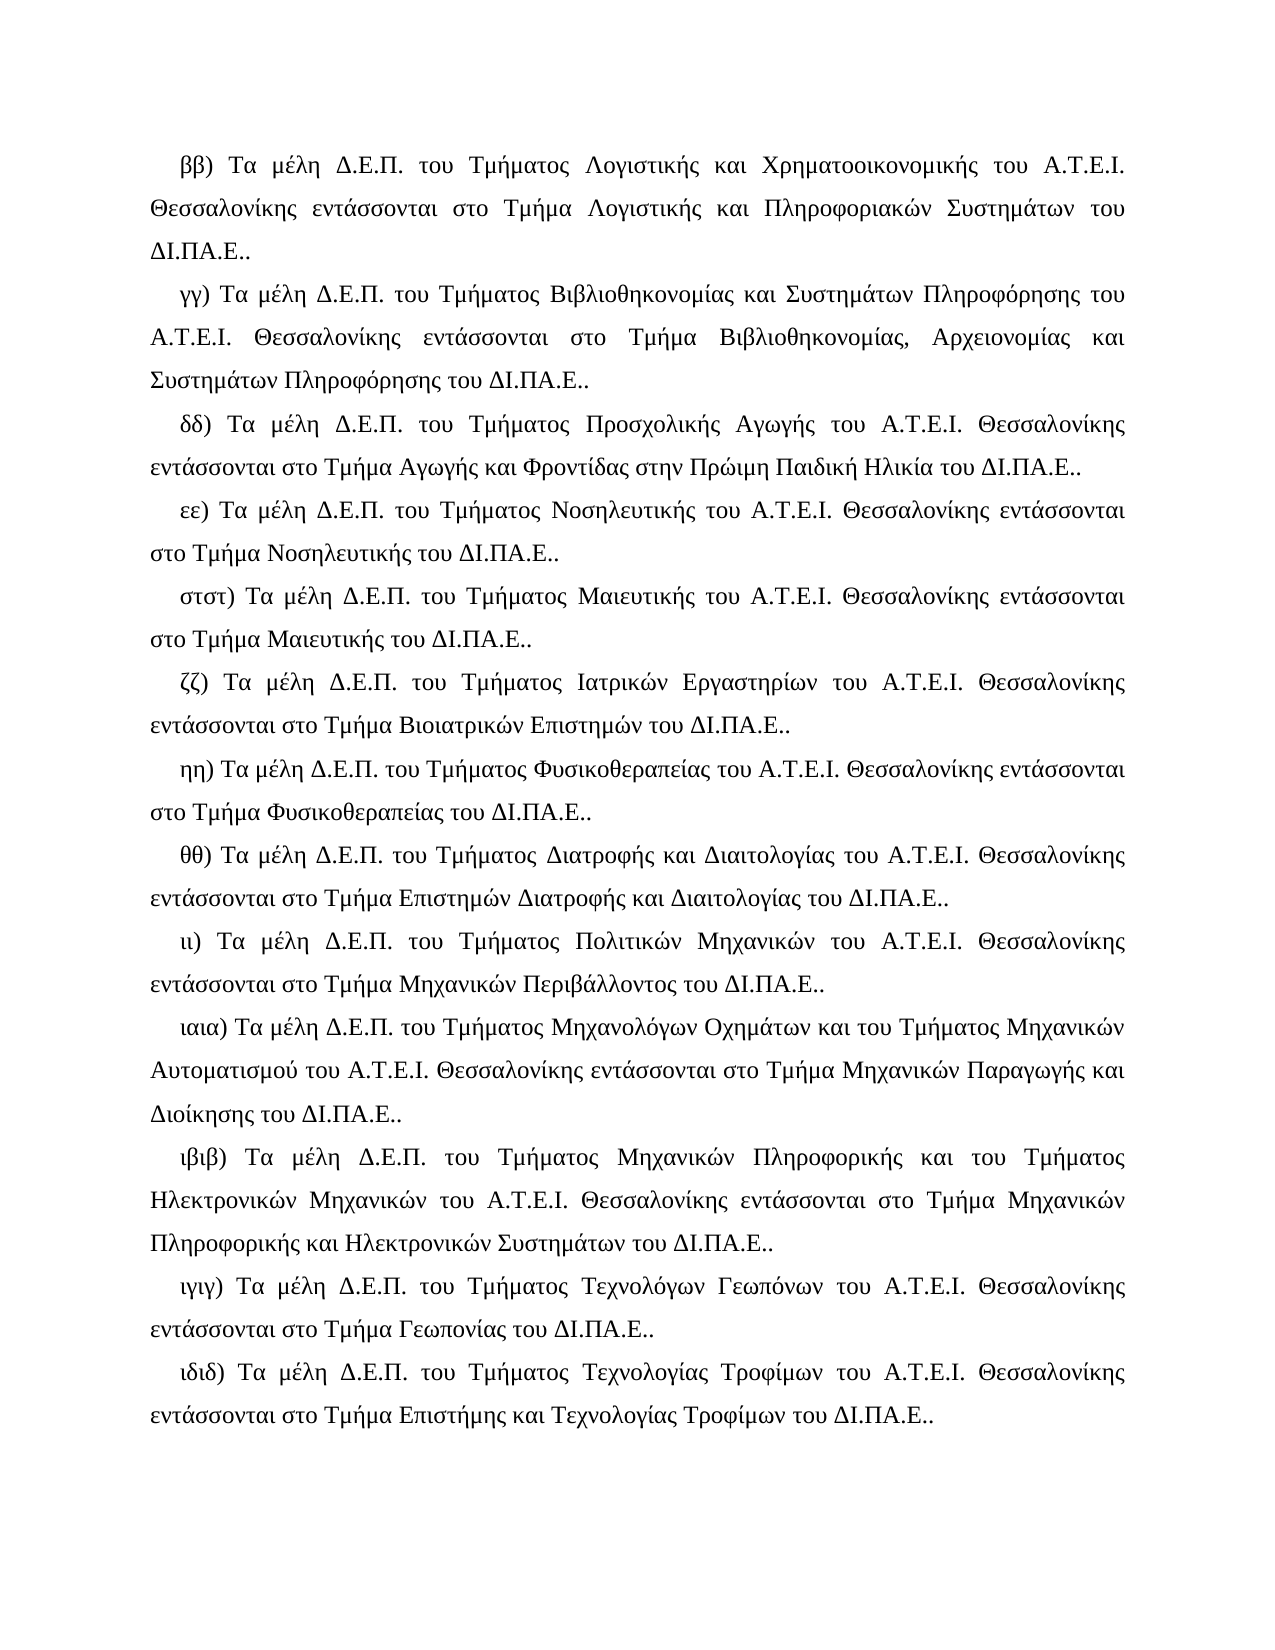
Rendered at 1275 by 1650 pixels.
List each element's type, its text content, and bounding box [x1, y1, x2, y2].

text ιγιγ) Τα μέλη Δ.Ε.Π. του Τμήματος Τεχνολόγων Γεωπόνων του Α.Τ.Ε.Ι. Θεσσαλονίκης εντάσσονται στο Τμήμα Γεωπονίας του ΔΙ.ΠΑ.Ε.. [150, 1271, 1125, 1343]
text ββ) Τα μέλη Δ.Ε.Π. του Τμήματος Λογιστικής και Χρηματοοικονομικής του Α.Τ.Ε.Ι. Θεσσαλονίκης εντάσσονται στο Τμήμα Λογιστικής και Πληροφοριακών Συστημάτων του ΔΙ.ΠΑ.Ε.. [150, 150, 1125, 265]
text ιδιδ) Τα μέλη Δ.Ε.Π. του Τμήματος Τεχνολογίας Τροφίμων του Α.Τ.Ε.Ι. Θεσσαλονίκης εντάσσονται στο Τμήμα Επιστήμης και Τεχνολογίας Τροφίμων του ΔΙ.ΠΑ.Ε.. [150, 1357, 1125, 1429]
text ηη) Τα μέλη Δ.Ε.Π. του Τμήματος Φυσικοθεραπείας του Α.Τ.Ε.Ι. Θεσσαλονίκης εντάσσονται στο Τμήμα Φυσικοθεραπείας του ΔΙ.ΠΑ.Ε.. [150, 754, 1125, 826]
text ιβιβ) Τα μέλη Δ.Ε.Π. του Τμήματος Μηχανικών Πληροφορικής και του Τμήματος Ηλεκτρονικών Μηχανικών του Α.Τ.Ε.Ι. Θεσσαλονίκης εντάσσονται στο Τμήμα Μηχανικών Πληροφορικής και Ηλεκτρονικών Συστημάτων του ΔΙ.ΠΑ.Ε.. [150, 1142, 1125, 1257]
text ιι) Τα μέλη Δ.Ε.Π. του Τμήματος Πολιτικών Μηχανικών του Α.Τ.Ε.Ι. Θεσσαλονίκης εντάσσονται στο Τμήμα Μηχανικών Περιβάλλοντος του ΔΙ.ΠΑ.Ε.. [150, 926, 1125, 998]
text ζζ) Τα μέλη Δ.Ε.Π. του Τμήματος Ιατρικών Εργαστηρίων του Α.Τ.Ε.Ι. Θεσσαλονίκης εντάσσονται στο Τμήμα Βιοιατρικών Επιστημών του ΔΙ.ΠΑ.Ε.. [150, 667, 1125, 739]
text εε) Τα μέλη Δ.Ε.Π. του Τμήματος Νοσηλευτικής του Α.Τ.Ε.Ι. Θεσσαλονίκης εντάσσονται στο Τμήμα Νοσηλευτικής του ΔΙ.ΠΑ.Ε.. [150, 495, 1125, 567]
text θθ) Τα μέλη Δ.Ε.Π. του Τμήματος Διατροφής και Διαιτολογίας του Α.Τ.Ε.Ι. Θεσσαλονίκης εντάσσονται στο Τμήμα Επιστημών Διατροφής και Διαιτολογίας του ΔΙ.ΠΑ.Ε.. [150, 840, 1125, 912]
text γγ) Τα μέλη Δ.Ε.Π. του Τμήματος Βιβλιοθηκονομίας και Συστημάτων Πληροφόρησης του Α.Τ.Ε.Ι. Θεσσαλονίκης εντάσσονται στο Τμήμα Βιβλιοθηκονομίας, Αρχειονομίας και Συστημάτων Πληροφόρησης του ΔΙ.ΠΑ.Ε.. [150, 279, 1125, 394]
text δδ) Τα μέλη Δ.Ε.Π. του Τμήματος Προσχολικής Αγωγής του Α.Τ.Ε.Ι. Θεσσαλονίκης εντάσσονται στο Τμήμα Αγωγής και Φροντίδας στην Πρώιμη Παιδική Ηλικία του ΔΙ.ΠΑ.Ε.. [150, 409, 1125, 481]
text ιαια) Τα μέλη Δ.Ε.Π. του Τμήματος Μηχανολόγων Οχημάτων και του Τμήματος Μηχανικών Αυτοματισμού του Α.Τ.Ε.Ι. Θεσσαλονίκης εντάσσονται στο Τμήμα Μηχανικών Παραγωγής και Διοίκησης του ΔΙ.ΠΑ.Ε.. [150, 1012, 1125, 1127]
text στστ) Τα μέλη Δ.Ε.Π. του Τμήματος Μαιευτικής του Α.Τ.Ε.Ι. Θεσσαλονίκης εντάσσονται στο Τμήμα Μαιευτικής του ΔΙ.ΠΑ.Ε.. [150, 581, 1125, 653]
